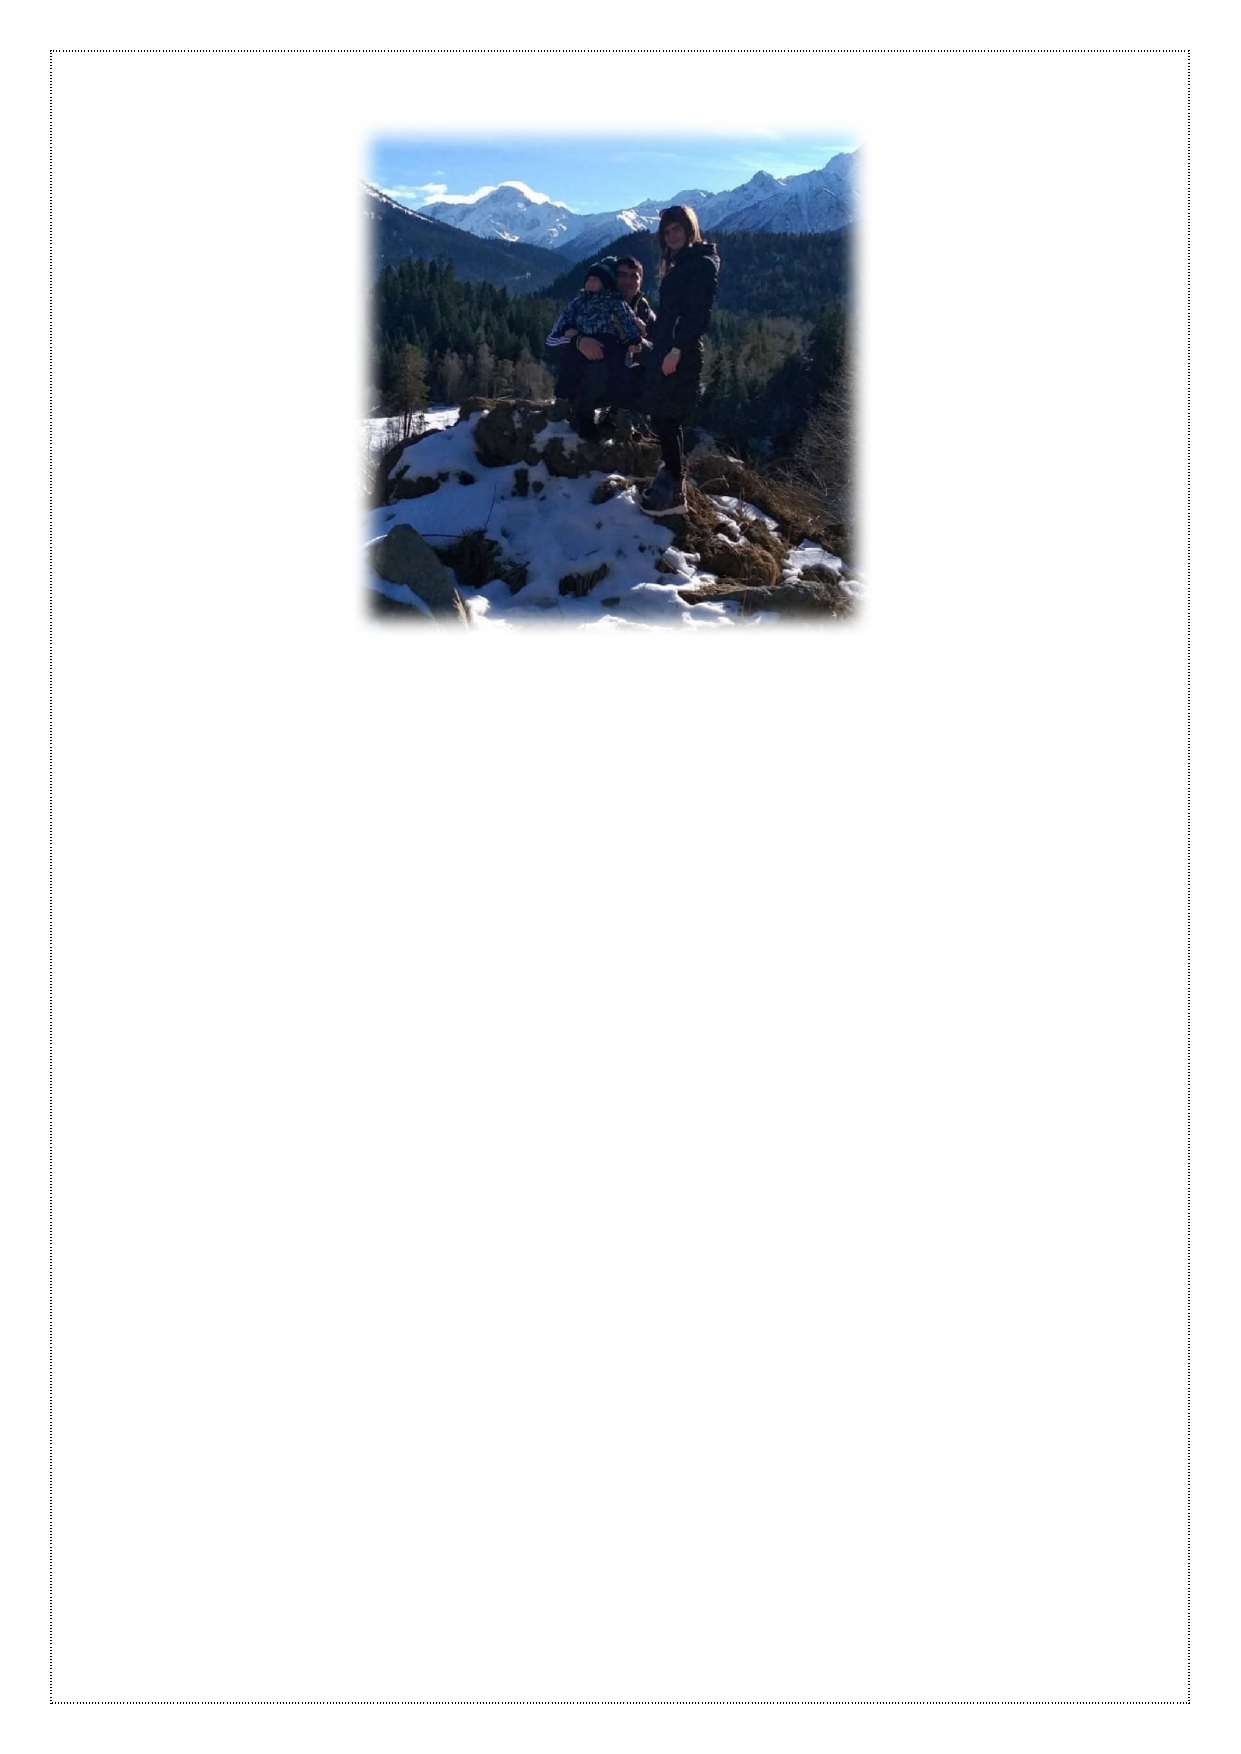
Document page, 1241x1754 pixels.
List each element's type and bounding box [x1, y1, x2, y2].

picture [382, 148, 843, 608]
